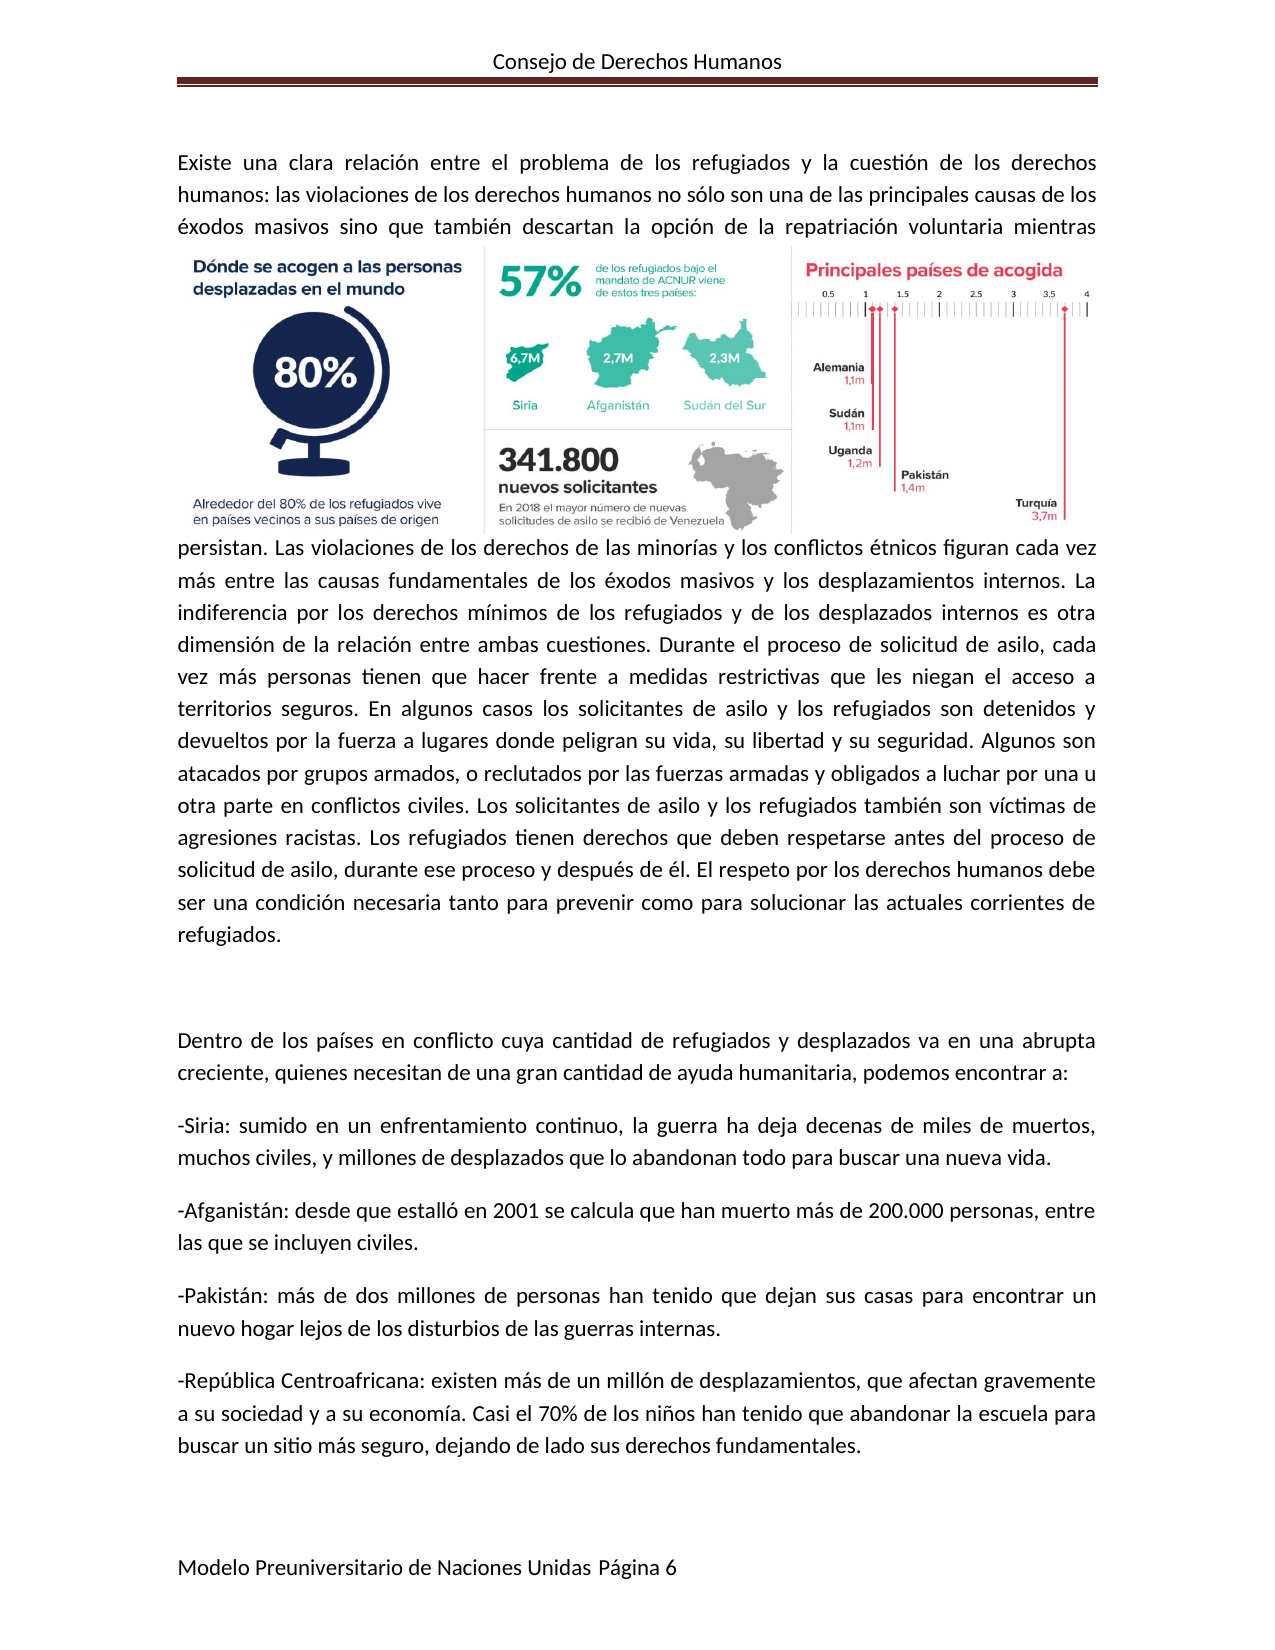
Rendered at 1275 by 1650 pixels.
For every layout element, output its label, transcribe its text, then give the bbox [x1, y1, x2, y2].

text Dentro de los países en conflicto cuya cantidad de refugiados y desplazados va en una abrupta creciente, quienes necesitan de una gran cantidad de ayuda humanitaria, podemos encontrar a: [177, 1026, 1098, 1086]
text Existe una clara relación entre el problema de los refugiados y la cuestión de los derechos humanos: las violaciones de los derechos humanos no sólo son una de las principales causas de los éxodos masivos sino que también descartan la opción de la repatriación voluntaria mientras persistan. Las violaciones de los derechos de las minorías y los conflictos étnicos figuran cada vez más entre las causas fundamentales de los éxodos masivos y los desplazamientos internos. La indiferencia por los derechos mínimos de los refugiados y de los desplazados internos es otra dimensión de la relación entre ambas cuestiones. Durante el proceso de solicitud de asilo, cada vez más personas tienen que hacer frente a medidas restrictivas que les niegan el acceso a territorios seguros. En algunos casos los solicitantes de asilo y los refugiados son detenidos y devueltos por la fuerza a lugares donde peligran su vida, su libertad y su seguridad. Algunos son atacados por grupos armados, o reclutados por las fuerzas armadas y obligados a luchar por una u otra parte en conflictos civiles. Los solicitantes de asilo y los refugiados también son víctimas de agresiones racistas. Los refugiados tienen derechos que deben respetarse antes del proceso de solicitud de asilo, durante ese proceso y después de él. El respeto por los derechos humanos debe ser una condición necesaria tanto para prevenir como para solucionar las actuales corrientes de refugiados. [177, 534, 1098, 948]
text Existe una clara relación entre el problema de los refugiados y la cuestión de los derechos humanos: las violaciones de los derechos humanos no sólo son una de las principales causas de los éxodos masivos sino que también descartan la opción de la repatriación voluntaria mientras persistan. Las violaciones de los derechos de las minorías y los conflictos étnicos figuran cada vez más entre las causas fundamentales de los éxodos masivos y los desplazamientos internos. La indiferencia por los derechos mínimos de los refugiados y de los desplazados internos es otra dimensión de la relación entre ambas cuestiones. Durante el proceso de solicitud de asilo, cada vez más personas tienen que hacer frente a medidas restrictivas que les niegan el acceso a territorios seguros. En algunos casos los solicitantes de asilo y los refugiados son detenidos y devueltos por la fuerza a lugares donde peligran su vida, su libertad y su seguridad. Algunos son atacados por grupos armados, o reclutados por las fuerzas armadas y obligados a luchar por una u otra parte en conflictos civiles. Los solicitantes de asilo y los refugiados también son víctimas de agresiones racistas. Los refugiados tienen derechos que deben respetarse antes del proceso de solicitud de asilo, durante ese proceso y después de él. El respeto por los derechos humanos debe ser una condición necesaria tanto para prevenir como para solucionar las actuales corrientes de refugiados. [177, 148, 1098, 246]
picture [177, 246, 1098, 534]
text -República Centroafricana: existen más de un millón de desplazamientos, que afectan gravemente a su sociedad y a su economía. Casi el 70% de los niños han tenido que abandonar la escuela para buscar un sitio más seguro, dejando de lado sus derechos fundamentales. [177, 1367, 1098, 1459]
text -Afganistán: desde que estalló en 2001 se calcula que han muerto más de 200.000 personas, entre las que se incluyen civiles. [177, 1196, 1098, 1256]
text -Pakistán: más de dos millones de personas han tenido que dejan sus casas para encontrar un nuevo hogar lejos de los disturbios de las guerras internas. [177, 1281, 1098, 1342]
text -Siria: sumido en un enfrentamiento continuo, la guerra ha deja decenas de miles de muertos, muchos civiles, y millones de desplazados que lo abandonan todo para buscar una nueva vida. [177, 1111, 1098, 1171]
